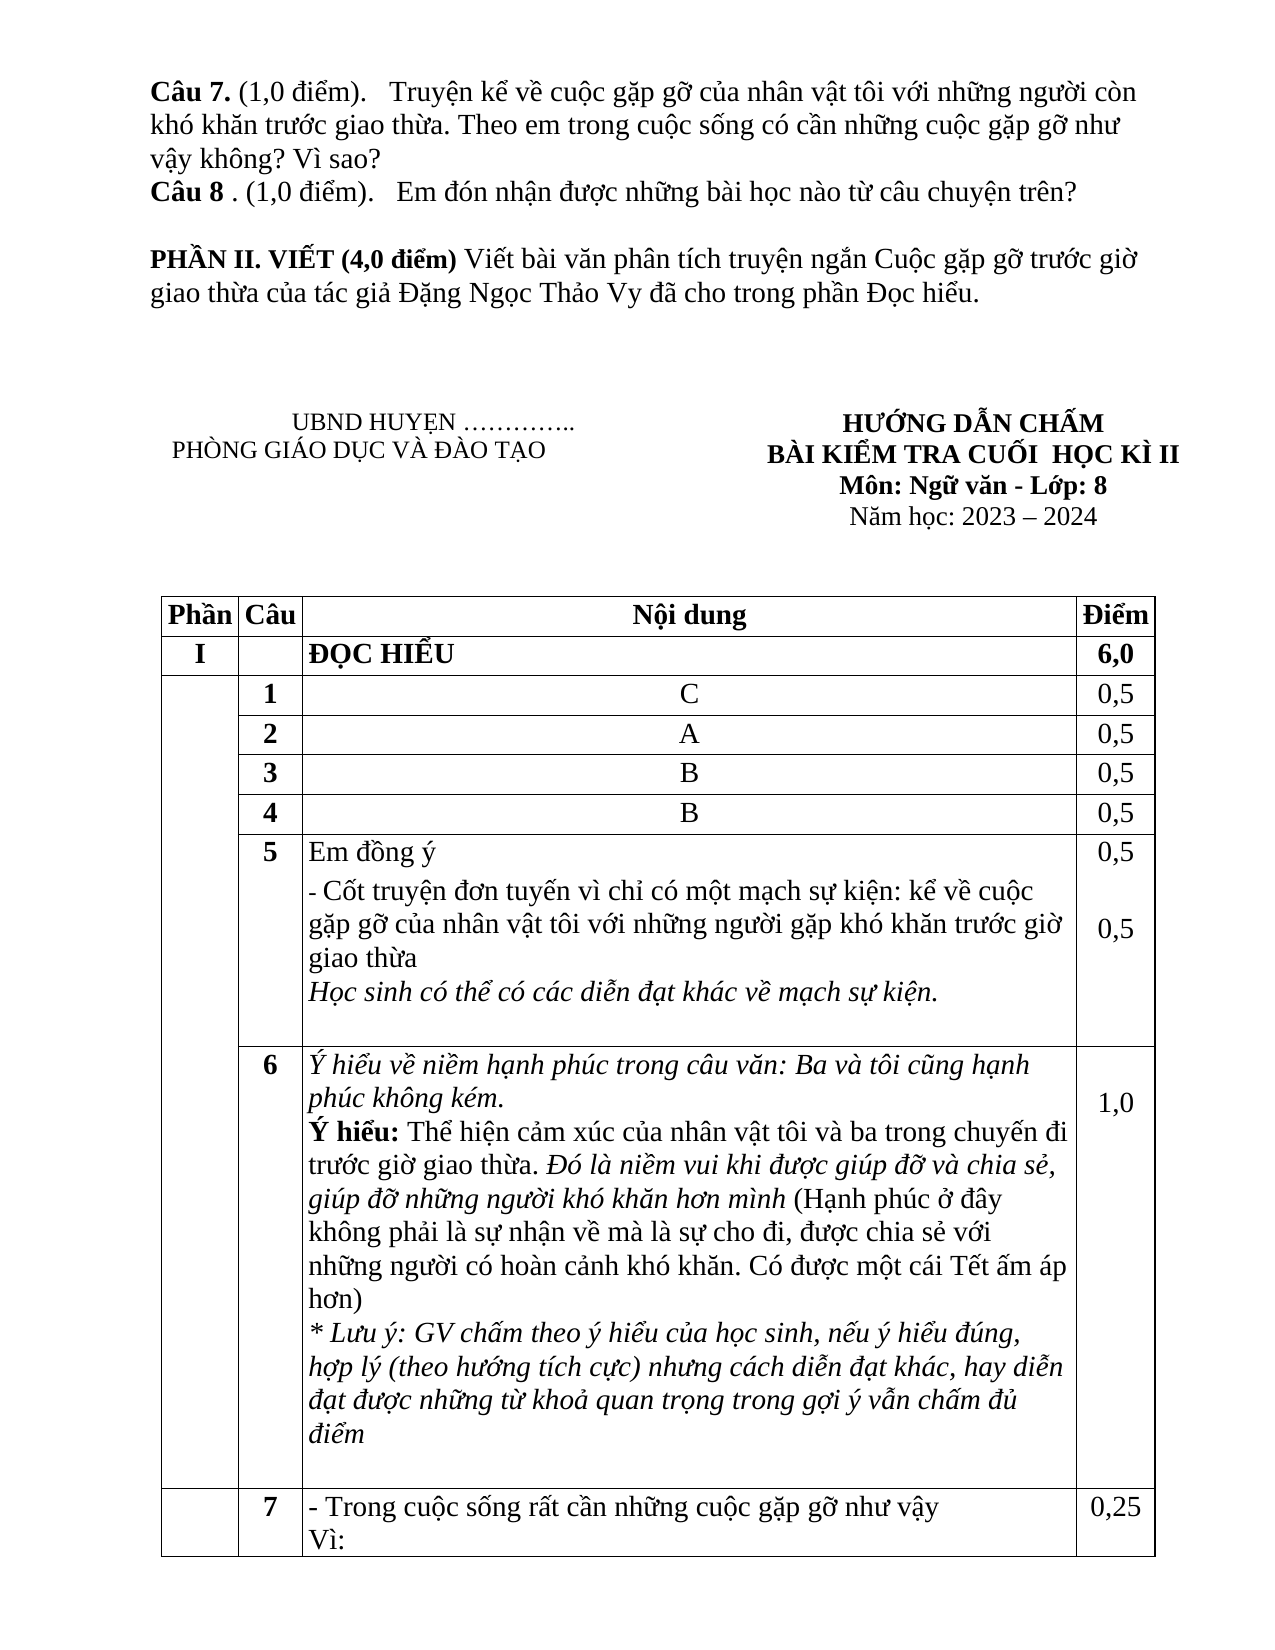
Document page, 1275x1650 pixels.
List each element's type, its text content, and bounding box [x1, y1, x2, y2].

table_cell [162, 1489, 238, 1556]
table_cell 6 [239, 1047, 302, 1488]
table_cell [239, 637, 302, 675]
table_cell I [162, 637, 238, 675]
table_cell C [303, 676, 1076, 715]
table_cell Em đồng ý - Cốt truyện đơn tuyến vì chỉ có một mạch sự kiện: kể về cuộc gặp gỡ của nhân vật tôi với những người gặp khó khăn trước giờ giao thừa Học sinh có thể có các diễn đạt khác về mạch sự kiện. [303, 835, 1076, 1046]
table_header Nội dung [303, 597, 1076, 636]
table_cell 0,5 [1077, 676, 1154, 715]
table_cell 1 [239, 676, 302, 715]
table_cell 2 [239, 716, 302, 754]
table_header UBND HUYẸN ………….. PHÒNG GIÁO DỤC VÀ ĐÀO TẠO [160, 407, 706, 562]
table_cell 5 [239, 835, 302, 1046]
text Câu 8 . (1,0 điểm). Em đón nhận được những bài học nào từ câu chuyện trên? [150, 174, 1167, 208]
table_cell ĐỌC HIỂU [303, 637, 1076, 675]
table_cell Ý hiểu về niềm hạnh phúc trong câu văn: Ba và tôi cũng hạnh phúc không kém. Ý hiểu: Thể hiện cảm xúc của nhân vật tôi và ba trong chuyến đi trước giờ giao thừa. Đó là niềm vui khi được giúp đỡ và chia sẻ, giúp đỡ những người khó khăn hơn mình (Hạnh phúc ở đây không phải là sự nhận về mà là sự cho đi, được chia sẻ với những người có hoàn cảnh khó khăn. Có được một cái Tết ấm áp hơn) * Lưu ý: GV chấm theo ý hiểu của học sinh, nếu ý hiểu đúng, hợp lý (theo hướng tích cực) nhưng cách diễn đạt khác, hay diễn đạt được những từ khoả quan trọng trong gợi ý vẫn chấm đủ điểm [303, 1047, 1076, 1488]
table_cell 0,5 [1077, 716, 1154, 754]
table_cell 6,0 [1077, 637, 1154, 675]
table_header Điểm [1077, 597, 1154, 636]
table_cell 0,5 [1077, 755, 1154, 794]
table_cell 4 [239, 795, 302, 833]
table_cell 0,25 0,75 [1077, 1489, 1154, 1556]
table_cell [162, 676, 238, 1488]
table_cell 1,0 [1077, 1047, 1154, 1488]
table_cell 0,5 0,5 [1077, 835, 1154, 1046]
table_header HƯỚNG DẪN CHẤM BÀI KIỂM TRA CUỐI HỌC KÌ II Môn: Ngữ văn - Lớp: 8 Năm học: 2023 – 2024 [706, 407, 1240, 562]
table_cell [303, 1489, 1076, 1556]
table_header Phần [162, 597, 238, 636]
table_cell A [303, 716, 1076, 754]
table_header Câu [239, 597, 302, 636]
table_cell 0,5 [1077, 795, 1154, 833]
table_cell B [303, 795, 1076, 833]
table_cell 3 [239, 755, 302, 794]
table_cell 7 [239, 1489, 302, 1556]
text PHẦN II. VIẾT (4,0 điểm) Viết bài văn phân tích truyện ngắn Cuộc gặp gỡ trước giờ giao thừa của tác giả Đặng Ngọc Thảo Vy đã cho trong phần Đọc hiểu. [150, 242, 1167, 309]
text Câu 7. (1,0 điểm). Truyện kể về cuộc gặp gỡ của nhân vật tôi với những người còn khó khăn trước giao thừa. Theo em trong cuộc sống có cần những cuộc gặp gỡ như vậy không? Vì sao? [150, 74, 1167, 174]
table_cell B [303, 755, 1076, 794]
